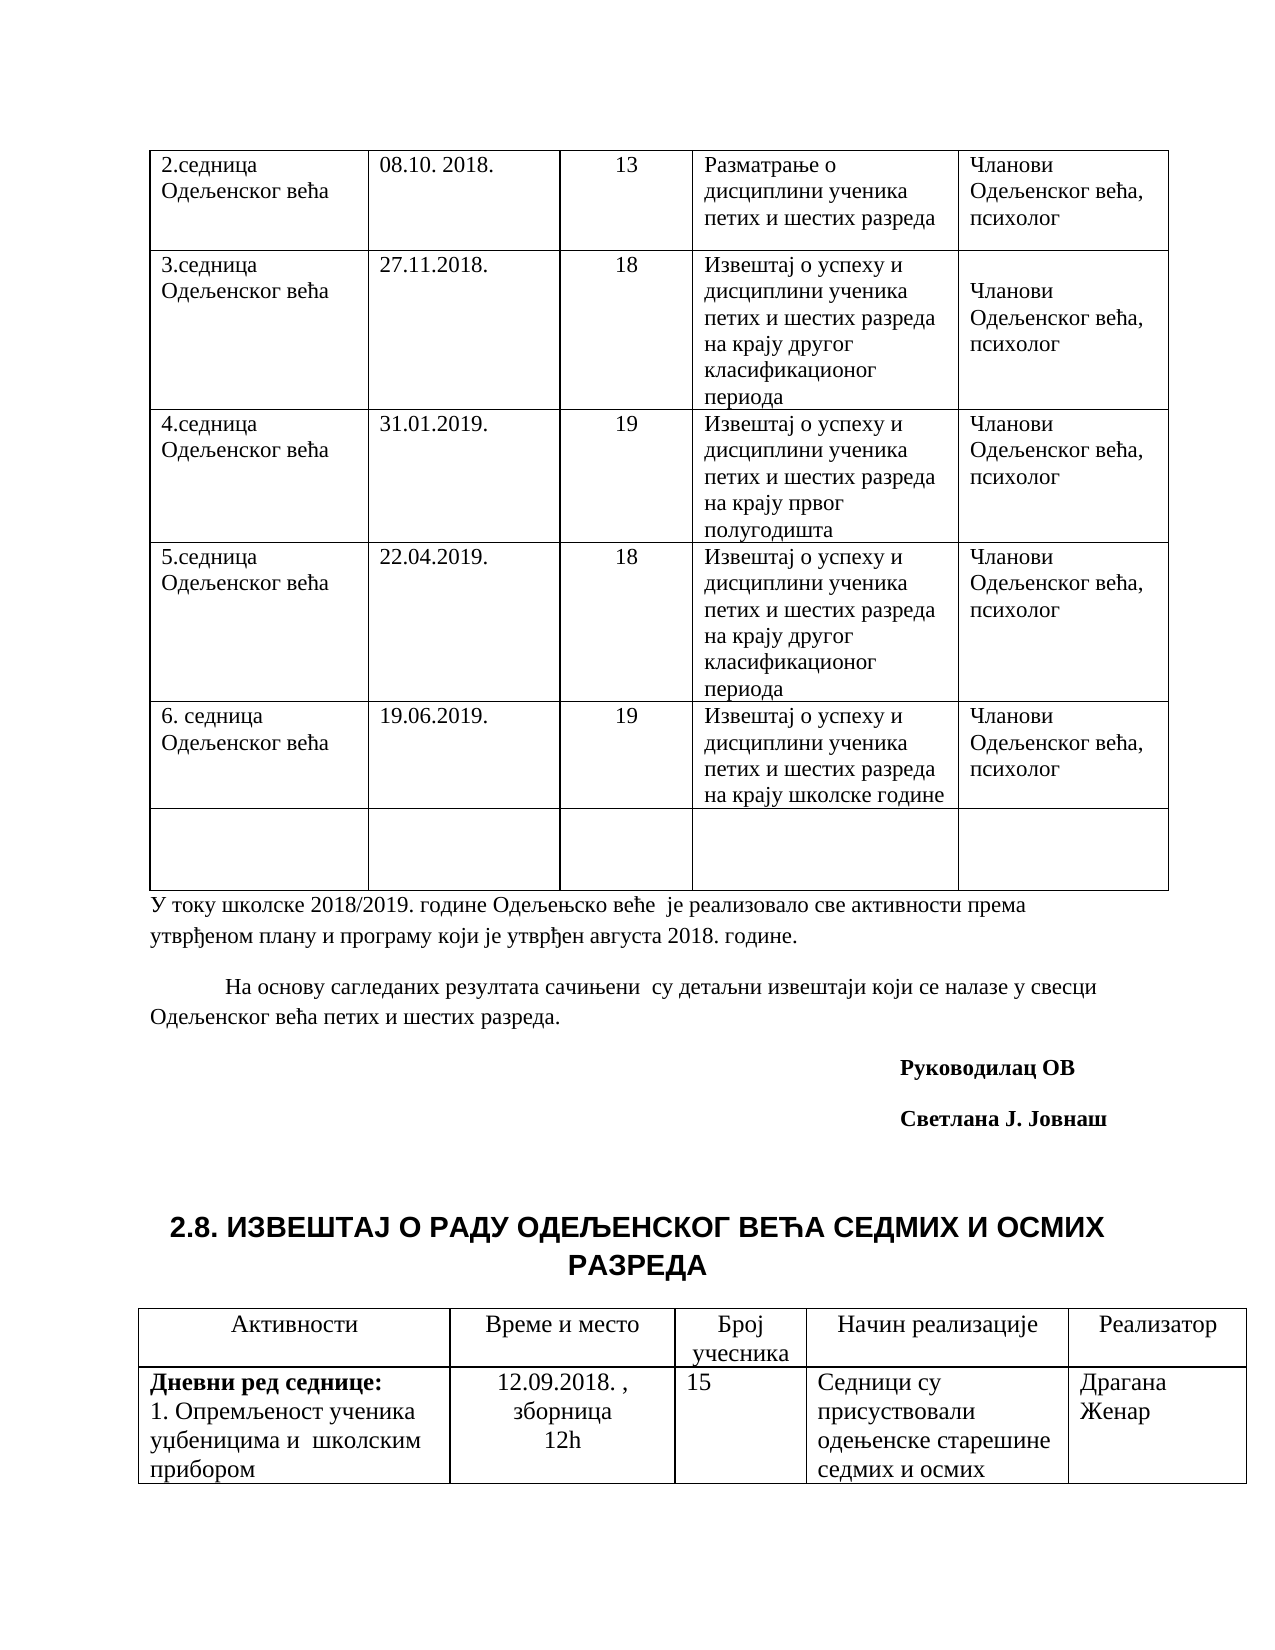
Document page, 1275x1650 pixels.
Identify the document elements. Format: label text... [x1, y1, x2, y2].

text На основу сагледаних резултата сачињени су детаљни извештаји који се налазе у свесци Одељенског већа петих и шестих разреда. [150, 973, 1125, 1029]
table_header Начин реализације [807, 1309, 1068, 1366]
table_header Активности [139, 1309, 449, 1366]
table_cell Извештај о успеху и дисциплини ученика петих и шестих разреда на крају другог класификационог периода [693, 543, 958, 701]
table_cell 19 [561, 410, 692, 542]
table_cell 22.04.2019. [369, 543, 559, 701]
table_cell 31.01.2019. [369, 410, 559, 542]
table_cell 6. седница Одељенског већа [151, 702, 368, 808]
table_cell Извештај о успеху и дисциплини ученика петих и шестих разреда на крају првог полугодишта [693, 410, 958, 542]
table_cell 19 [561, 702, 692, 808]
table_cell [139, 1368, 449, 1482]
table_cell Чланови Одељенског већа, психолог [959, 410, 1168, 542]
table_cell 4.седница Одељенског већа [151, 410, 368, 542]
table_cell 15 [676, 1368, 806, 1482]
table_cell 13 [561, 151, 692, 250]
table_cell 2.седница Одељенског већа [151, 151, 368, 250]
table_header Време и место [451, 1309, 674, 1366]
table_cell [151, 809, 368, 890]
table_cell Разматрање о дисциплини ученика петих и шестих разреда [693, 151, 958, 250]
table_cell 19.06.2019. [369, 702, 559, 808]
table_cell 18 [561, 543, 692, 701]
table_header Реализатор [1069, 1309, 1246, 1366]
table_cell [369, 809, 559, 890]
table_cell [693, 809, 958, 890]
table_cell 08.10. 2018. [369, 151, 559, 250]
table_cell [959, 151, 1168, 250]
table_cell Драгана Женар [1069, 1368, 1246, 1482]
text 2.8. ИЗВЕШТАЈ О РАДУ ОДЕЉЕНСКОГ ВЕЋА СЕДМИХ И ОСМИХ РАЗРЕДА [150, 1210, 1125, 1282]
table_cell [451, 1368, 674, 1482]
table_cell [807, 1368, 1068, 1482]
table_cell 3.седница Одељенског већа [151, 251, 368, 409]
table_cell [959, 809, 1168, 890]
table_cell [561, 809, 692, 890]
text Светлана Ј. Јовнаш [900, 1105, 1125, 1131]
table_cell 18 [561, 251, 692, 409]
table_cell Чланови Одељенског већа, психолог [959, 702, 1168, 808]
table_cell Извештај о успеху и дисциплини ученика петих и шестих разреда на крају школске године [693, 702, 958, 808]
table_cell 5.седница Одељенског већа [151, 543, 368, 701]
text У току школске 2018/2019. године Одељењско веће је реализовало све активности према утврђеном плану и програму који је утврђен августа 2018. године. [150, 891, 1125, 948]
table_header Број учесника [676, 1309, 806, 1366]
text Руководилац ОВ [900, 1054, 1125, 1080]
table_cell Чланови Одељенског већа, психолог [959, 251, 1168, 409]
table_cell Чланови Одељенског већа, психолог [959, 543, 1168, 701]
table_cell Извештај о успеху и дисциплини ученика петих и шестих разреда на крају другог класификационог периода [693, 251, 958, 409]
table_cell 27.11.2018. [369, 251, 559, 409]
